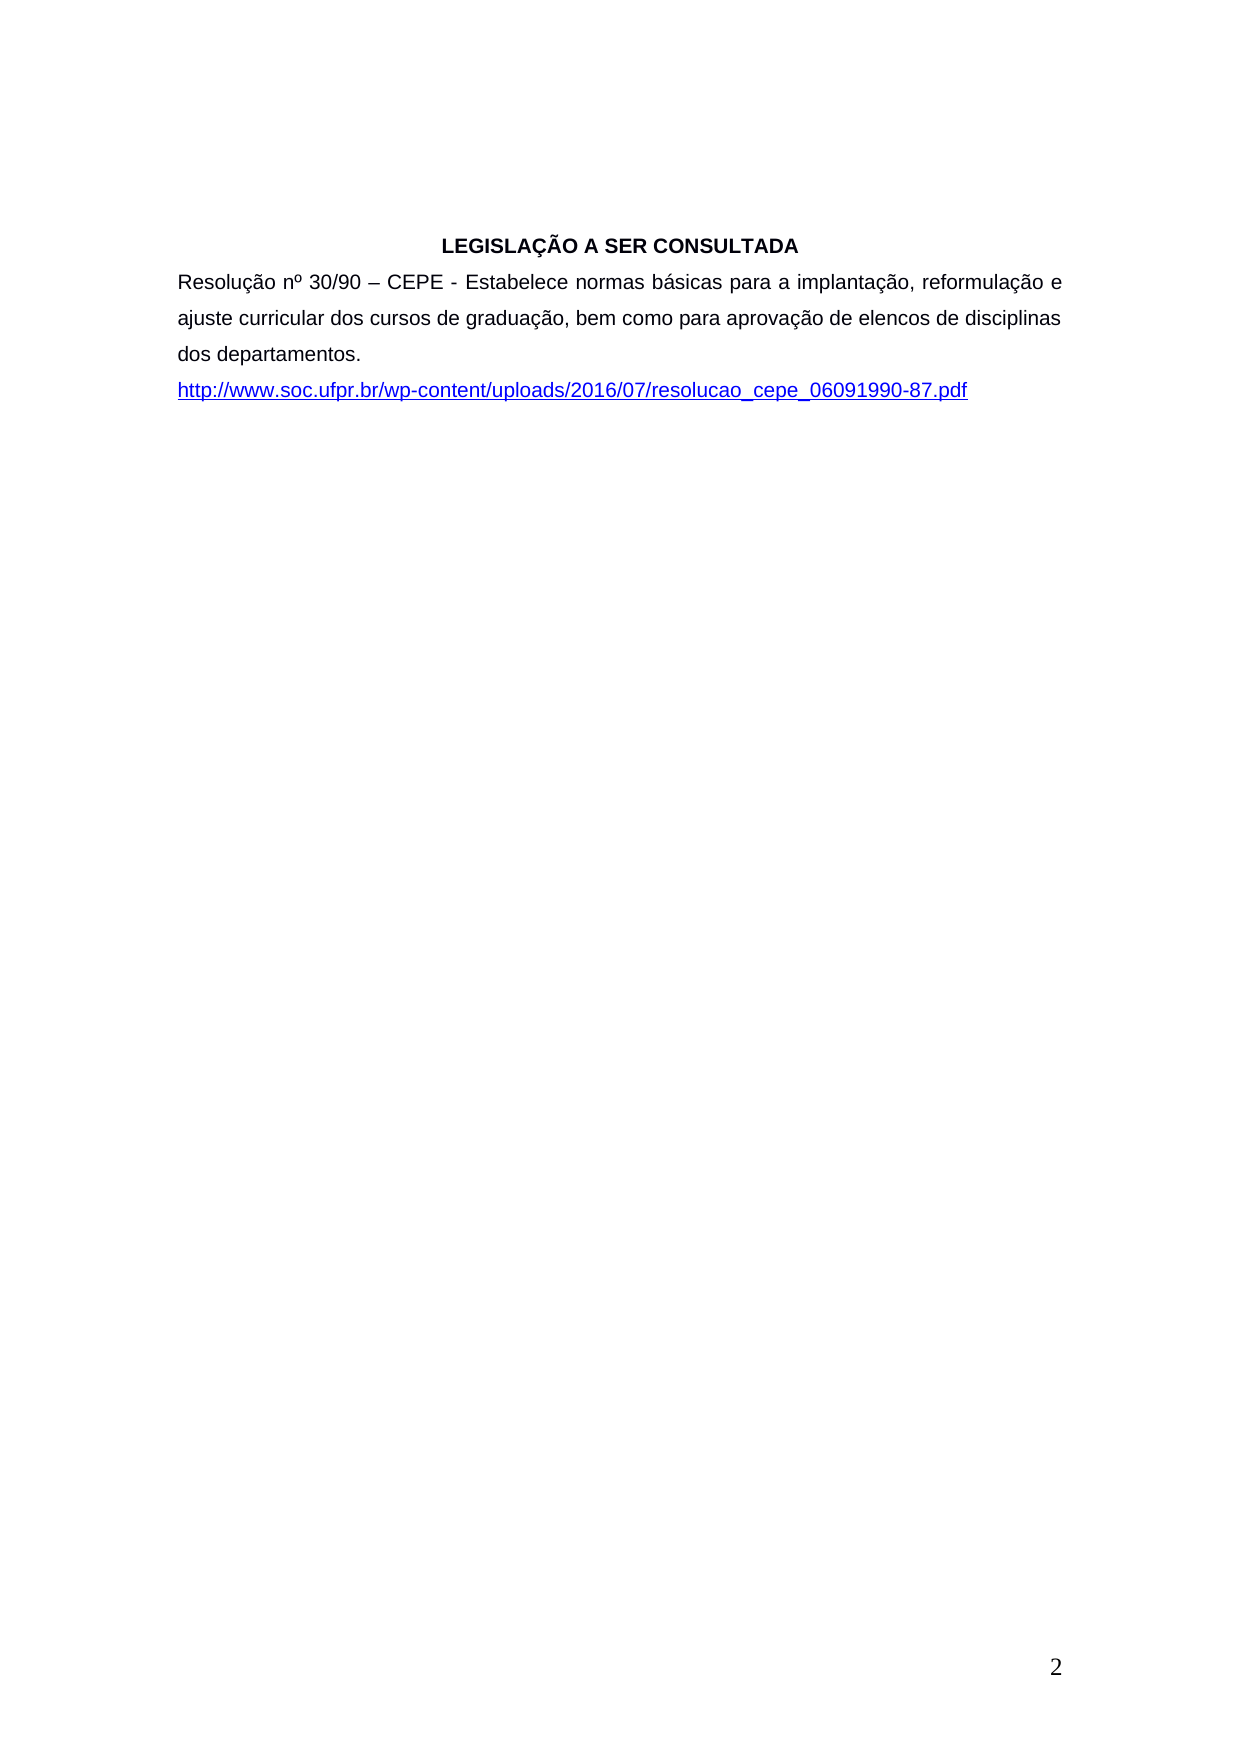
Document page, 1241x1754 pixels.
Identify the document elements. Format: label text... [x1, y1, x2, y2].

text http://www.soc.ufpr.br/wp-content/uploads/2016/07/resolucao_cepe_06091990-87.pdf [177, 378, 1063, 402]
text LEGISLAÇÃO A SER CONSULTADA [177, 234, 1063, 258]
text Resolução nº 30/90 – CEPE - Estabelece normas básicas para a implantação, reformulação e ajuste curricular dos cursos de graduação, bem como para aprovação de elencos de disciplinas dos departamentos. [177, 270, 1063, 366]
